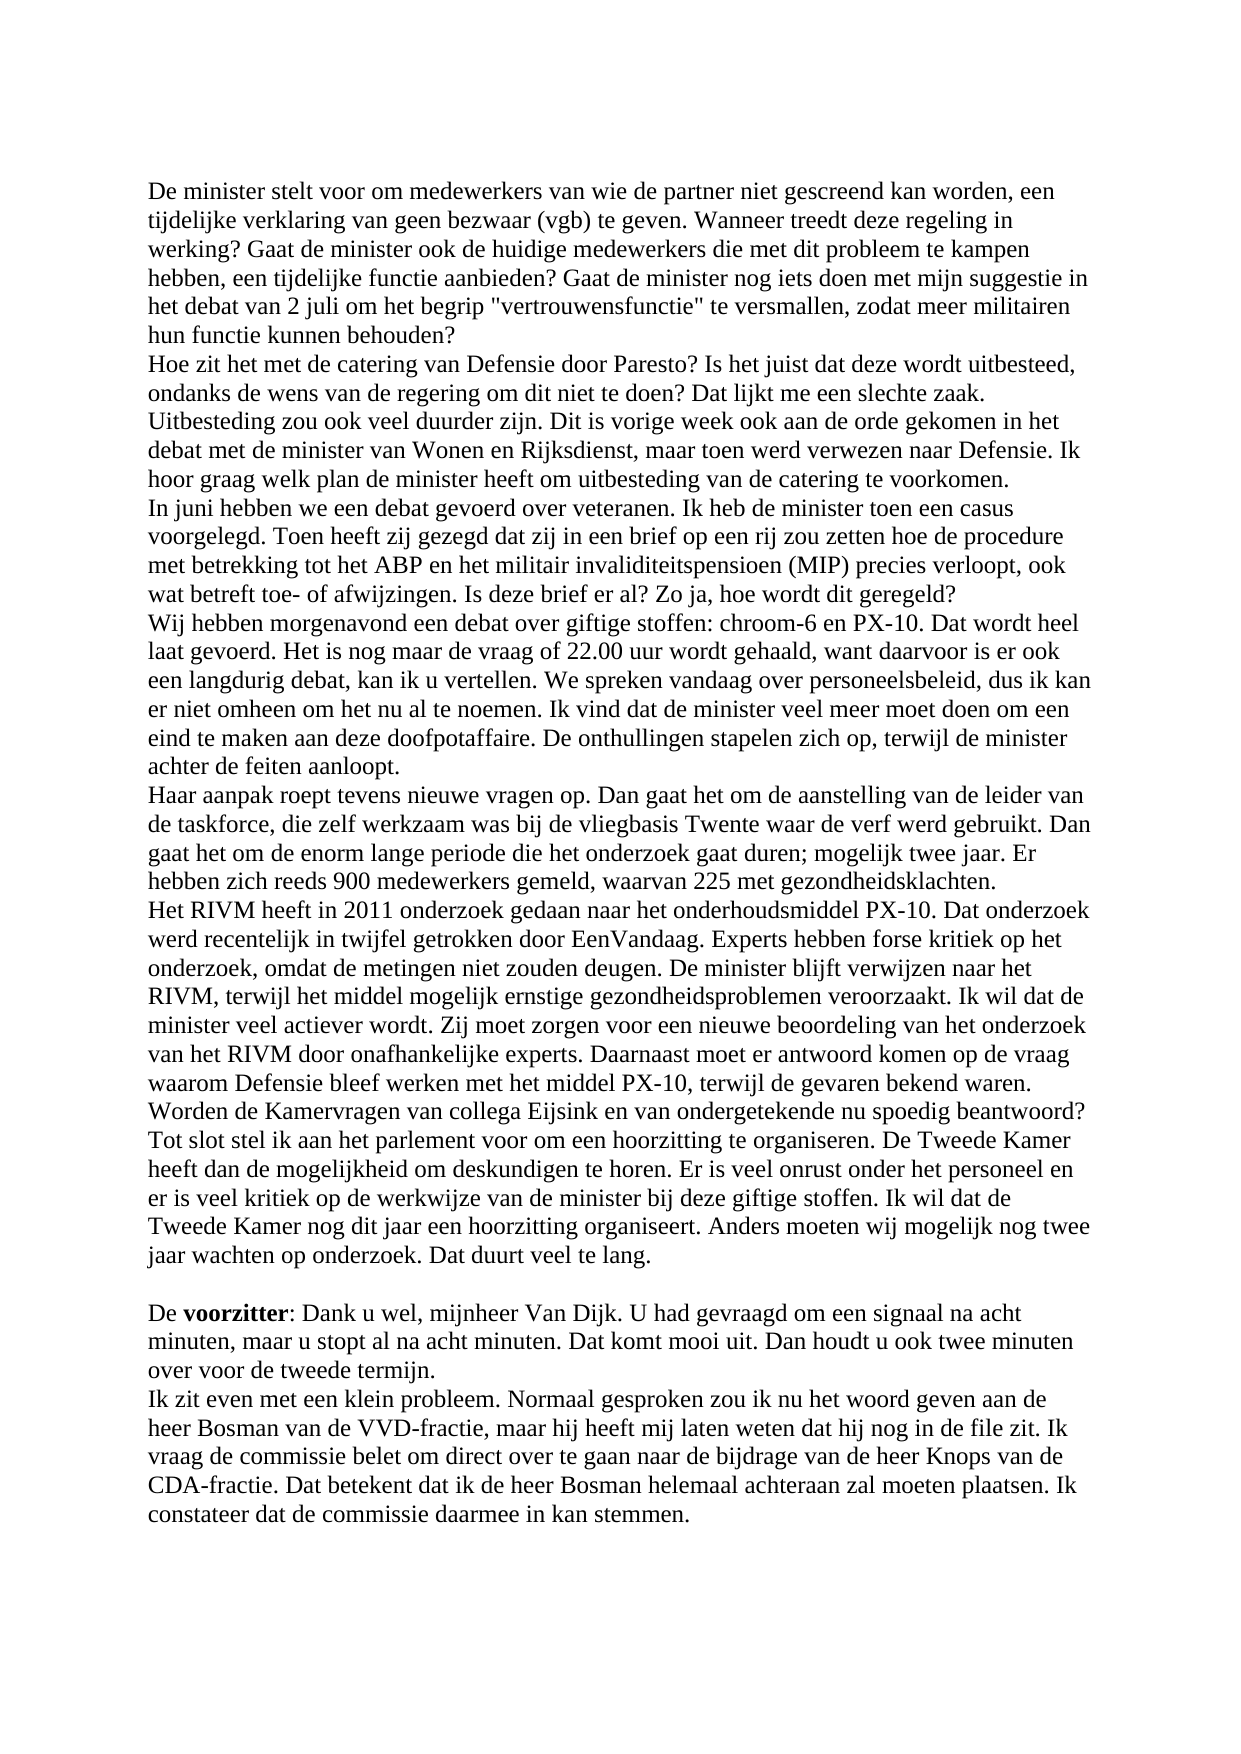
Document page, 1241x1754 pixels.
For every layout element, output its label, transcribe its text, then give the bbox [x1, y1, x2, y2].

text Het RIVM heeft in 2011 onderzoek gedaan naar het onderhoudsmiddel PX-10. Dat onderzoek werd recentelijk in twijfel getrokken door EenVandaag. Experts hebben forse kritiek op het onderzoek, omdat de metingen niet zouden deugen. De minister blijft verwijzen naar het RIVM, terwijl het middel mogelijk ernstige gezondheidsproblemen veroorzaakt. Ik wil dat de minister veel actiever wordt. Zij moet zorgen voor een nieuwe beoordeling van het onderzoek van het RIVM door onafhankelijke experts. Daarnaast moet er antwoord komen op de vraag waarom Defensie bleef werken met het middel PX-10, terwijl de gevaren bekend waren. Worden de Kamervragen van collega Eijsink en van ondergetekende nu spoedig beantwoord? [148, 895, 1093, 1125]
text Ik zit even met een klein probleem. Normaal gesproken zou ik nu het woord geven aan de heer Bosman van de VVD-fractie, maar hij heeft mij laten weten dat hij nog in de file zit. Ik vraag de commissie belet om direct over te gaan naar de bijdrage van de heer Knops van de CDA-fractie. Dat betekent dat ik de heer Bosman helemaal achteraan zal moeten plaatsen. Ik constateer dat de commissie daarmee in kan stemmen. [148, 1384, 1093, 1528]
text Wij hebben morgenavond een debat over giftige stoffen: chroom-6 en PX-10. Dat wordt heel laat gevoerd. Het is nog maar de vraag of 22.00 uur wordt gehaald, want daarvoor is er ook een langdurig debat, kan ik u vertellen. We spreken vandaag over personeelsbeleid, dus ik kan er niet omheen om het nu al te noemen. Ik vind dat de minister veel meer moet doen om een eind te maken aan deze doofpotaffaire. De onthullingen stapelen zich op, terwijl de minister achter de feiten aanloopt. [148, 608, 1093, 780]
text De voorzitter: Dank u wel, mijnheer Van Dijk. U had gevraagd om een signaal na acht minuten, maar u stopt al na acht minuten. Dat komt mooi uit. Dan houdt u ook twee minuten over voor de tweede termijn. [148, 1298, 1093, 1384]
text In juni hebben we een debat gevoerd over veteranen. Ik heb de minister toen een casus voorgelegd. Toen heeft zij gezegd dat zij in een brief op een rij zou zetten hoe de procedure met betrekking tot het ABP en het militair invaliditeitspensioen (MIP) precies verloopt, ook wat betreft toe- of afwijzingen. Is deze brief er al? Zo ja, hoe wordt dit geregeld? [148, 493, 1093, 608]
text Hoe zit het met de catering van Defensie door Paresto? Is het juist dat deze wordt uitbesteed, ondanks de wens van de regering om dit niet te doen? Dat lijkt me een slechte zaak. Uitbesteding zou ook veel duurder zijn. Dit is vorige week ook aan de orde gekomen in het debat met de minister van Wonen en Rijksdienst, maar toen werd verwezen naar Defensie. Ik hoor graag welk plan de minister heeft om uitbesteding van de catering te voorkomen. [148, 349, 1093, 493]
text De minister stelt voor om medewerkers van wie de partner niet gescreend kan worden, een tijdelijke verklaring van geen bezwaar (vgb) te geven. Wanneer treedt deze regeling in werking? Gaat de minister ook de huidige medewerkers die met dit probleem te kampen hebben, een tijdelijke functie aanbieden? Gaat de minister nog iets doen met mijn suggestie in het debat van 2 juli om het begrip "vertrouwensfunctie" te versmallen, zodat meer militairen hun functie kunnen behouden? [148, 176, 1093, 349]
text Tot slot stel ik aan het parlement voor om een hoorzitting te organiseren. De Tweede Kamer heeft dan de mogelijkheid om deskundigen te horen. Er is veel onrust onder het personeel en er is veel kritiek op de werkwijze van de minister bij deze giftige stoffen. Ik wil dat de Tweede Kamer nog dit jaar een hoorzitting organiseert. Anders moeten wij mogelijk nog twee jaar wachten op onderzoek. Dat duurt veel te lang. [148, 1125, 1093, 1269]
text Haar aanpak roept tevens nieuwe vragen op. Dan gaat het om de aanstelling van de leider van de taskforce, die zelf werkzaam was bij de vliegbasis Twente waar de verf werd gebruikt. Dan gaat het om de enorm lange periode die het onderzoek gaat duren; mogelijk twee jaar. Er hebben zich reeds 900 medewerkers gemeld, waarvan 225 met gezondheidsklachten. [148, 780, 1093, 895]
